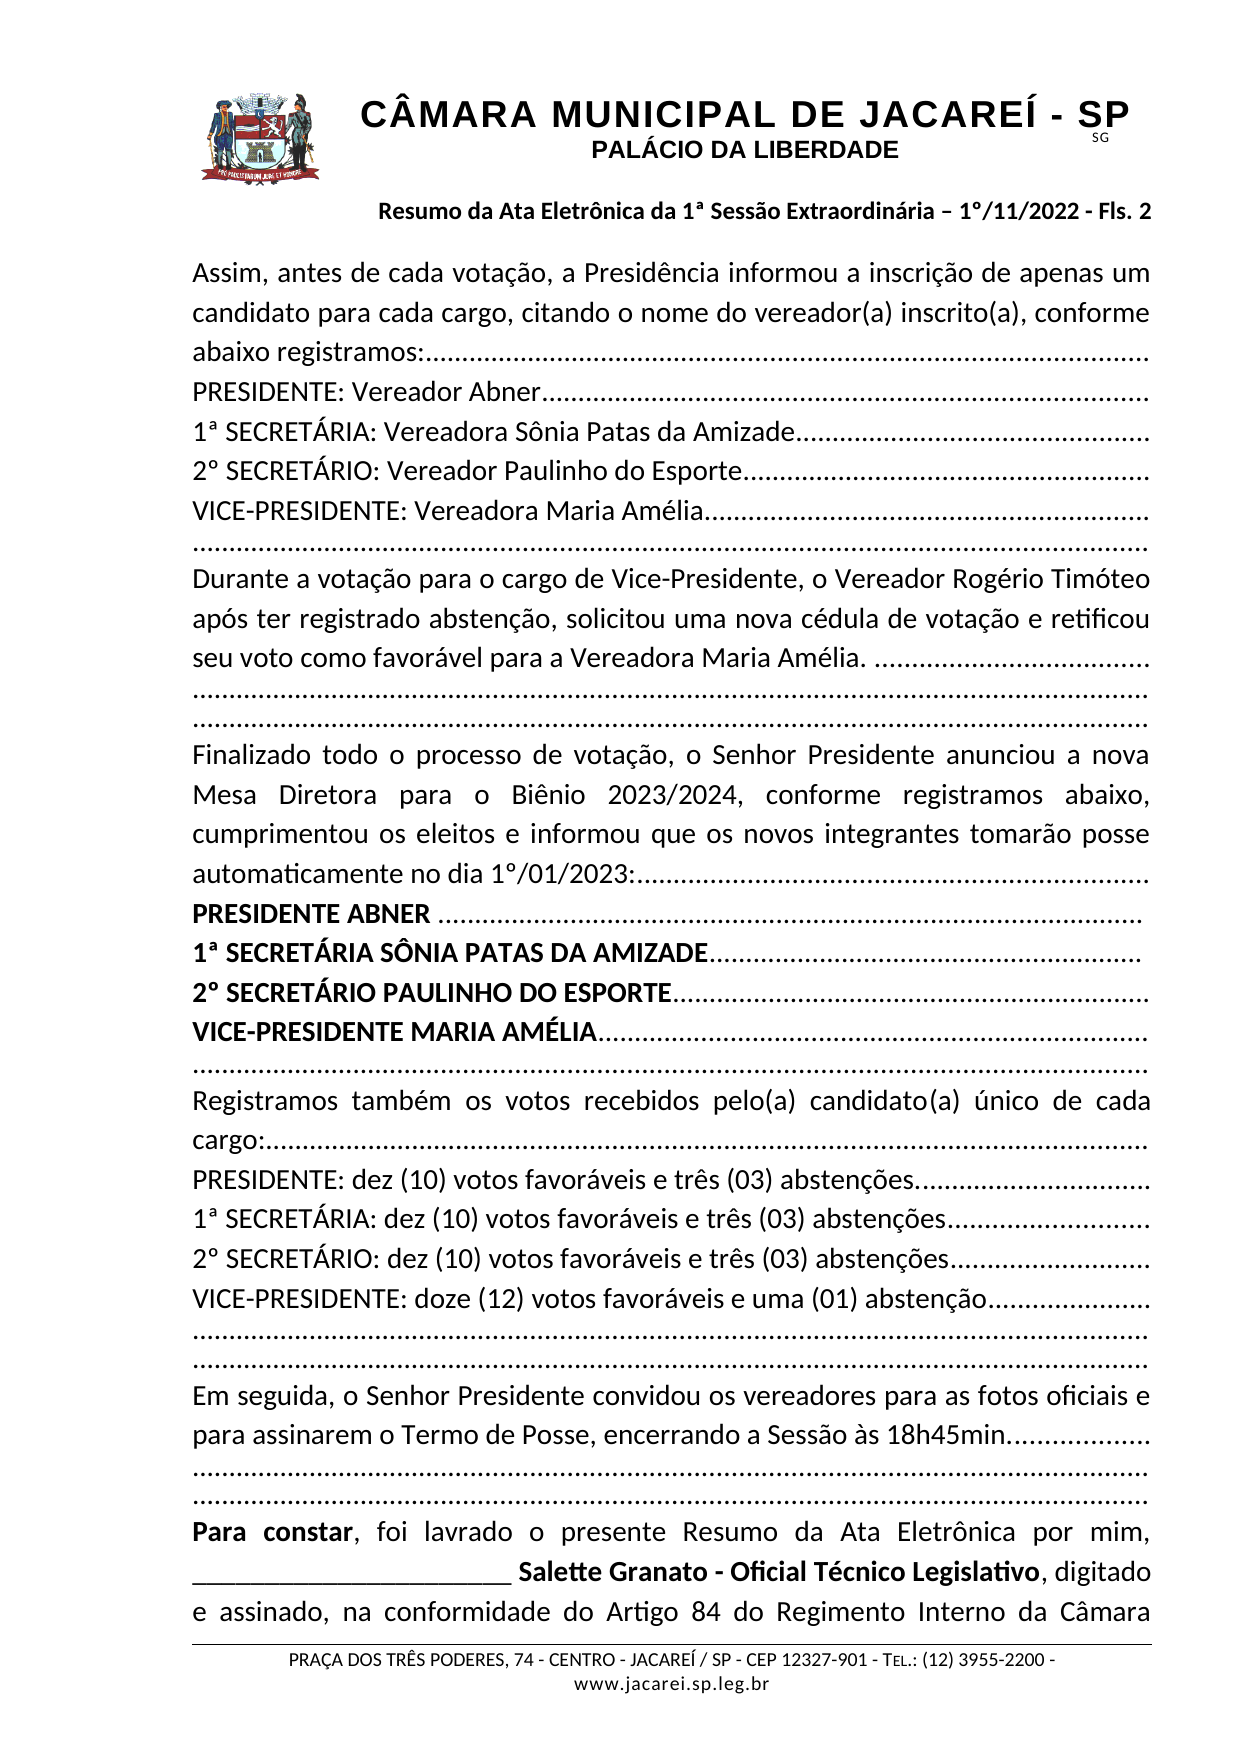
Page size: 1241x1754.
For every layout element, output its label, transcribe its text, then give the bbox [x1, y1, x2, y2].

text 2º SECRETÁRIO: dez (10) votos favoráveis e três (03) abstenções [192, 1237, 1152, 1276]
text 2º SECRETÁRIO: Vereador Paulinho do Esporte [192, 449, 1152, 488]
picture [201, 92, 320, 186]
text 2º SECRETÁRIO PAULINHO DO ESPORTE................................................................. [192, 971, 1152, 1010]
text 1ª SECRETÁRIA: dez (10) votos favoráveis e três (03) abstenções [192, 1197, 1152, 1237]
text 1ª SECRETÁRIA SÔNIA PATAS DA AMIZADE........................................................... [192, 931, 1152, 971]
text PRESIDENTE ABNER ................................................................................................ [192, 891, 1152, 931]
text Registramos também os votos recebidos pelo(a) candidato(a) único de cada cargo: [192, 1078, 1152, 1158]
text 1ª SECRETÁRIA: Vereadora Sônia Patas da Amizade [192, 409, 1152, 449]
text Assim, antes de cada votação, a Presidência informou a inscrição de apenas um candidato para cada cargo, citando o nome do vereador(a) inscrito(a), conforme abaixo registramos: [192, 251, 1152, 370]
text PRESIDENTE: Vereador Abner [192, 370, 1152, 409]
text VICE-PRESIDENTE MARIA AMÉLIA........................................................................... [192, 1010, 1152, 1050]
text Durante a votação para o cargo de Vice-Presidente, o Vereador Rogério Timóteo após ter registrado abstenção, solicitou uma nova cédula de votação e retificou seu voto como favorável para a Vereadora Maria Amélia. [192, 557, 1152, 676]
text Finalizado todo o processo de votação, o Senhor Presidente anunciou a nova Mesa Diretora para o Biênio 2023/2024, conforme registramos abaixo, cumprimentou os eleitos e informou que os novos integrantes tomarão posse automaticamente no dia 1º/01/2023: [192, 733, 1152, 891]
text VICE-PRESIDENTE: doze (12) votos favoráveis e uma (01) abstenção [192, 1276, 1152, 1316]
text VICE-PRESIDENTE: Vereadora Maria Amélia [192, 488, 1152, 528]
text Em seguida, o Senhor Presidente convidou os vereadores para as fotos oficiais e para assinarem o Termo de Posse, encerrando a Sessão às 18h45min. [192, 1373, 1152, 1453]
text PRESIDENTE: dez (10) votos favoráveis e três (03) abstenções. [192, 1158, 1152, 1197]
